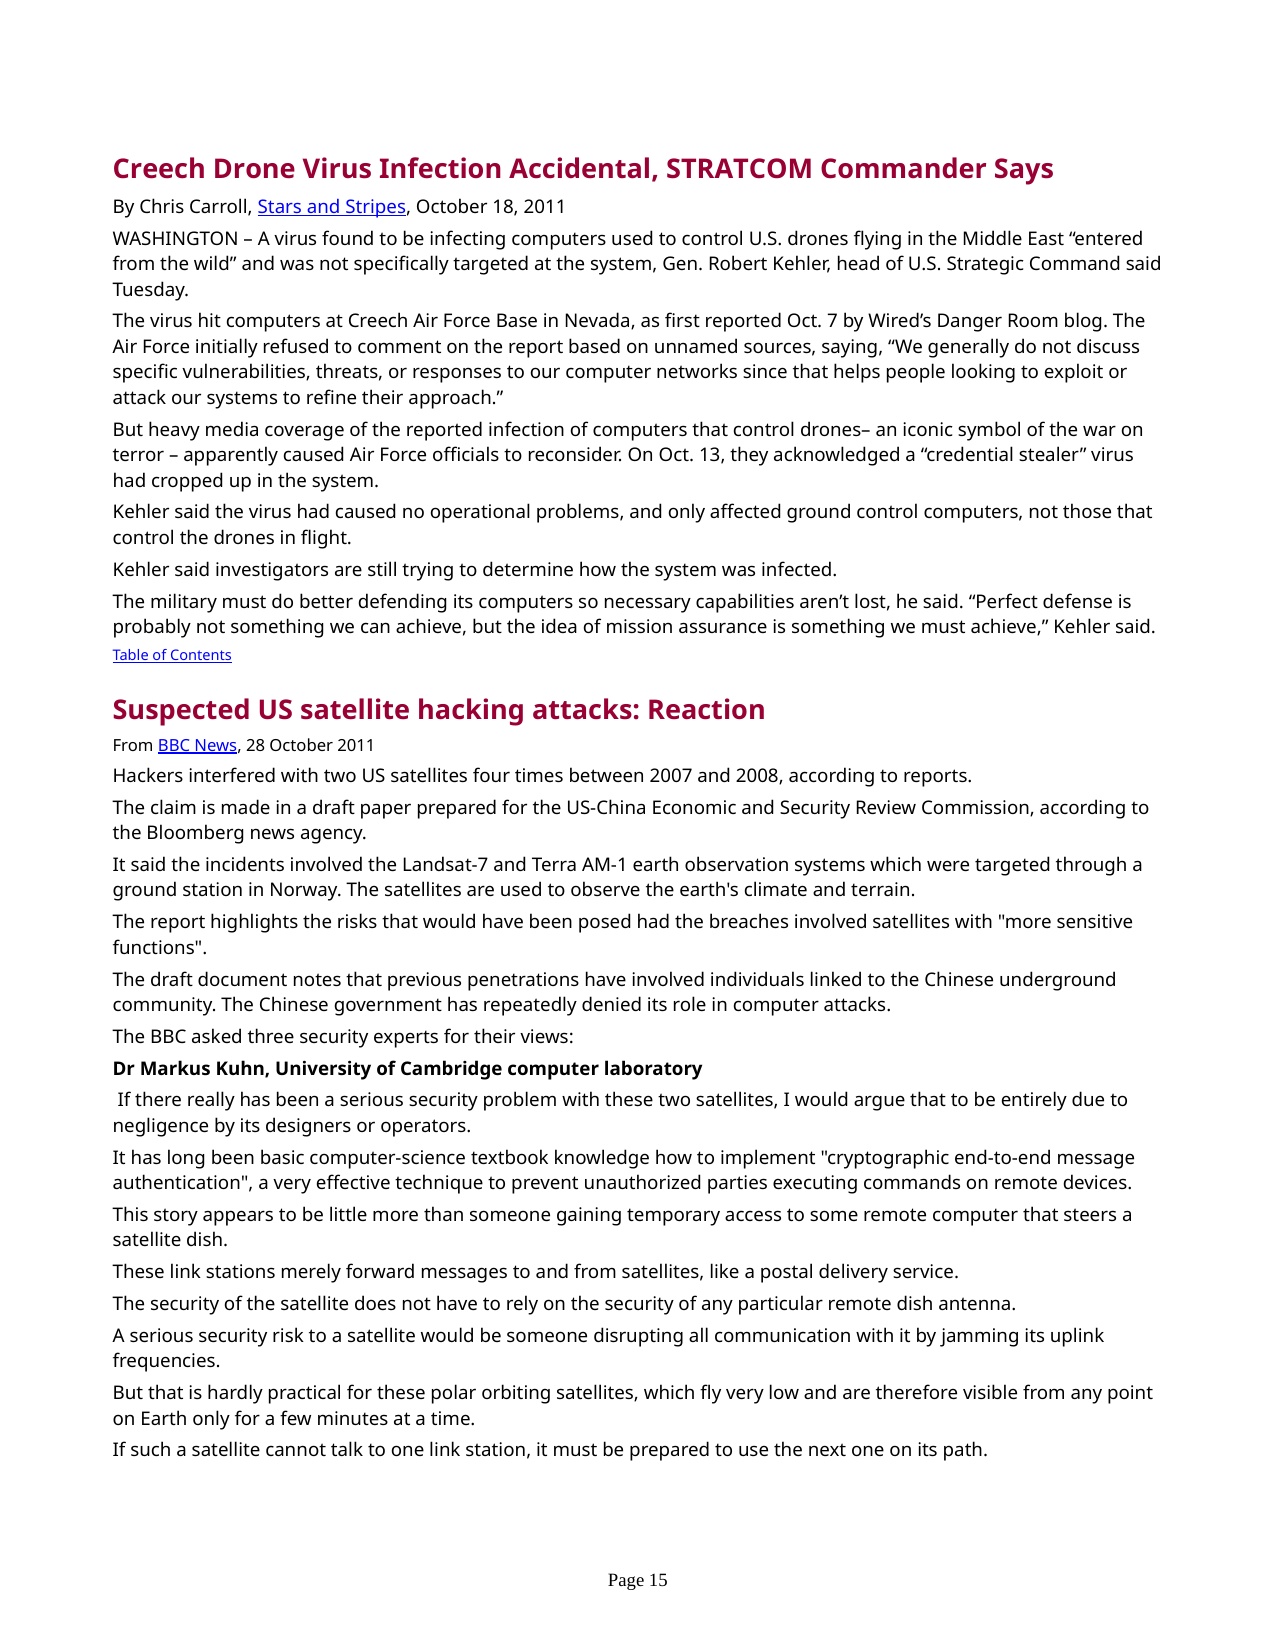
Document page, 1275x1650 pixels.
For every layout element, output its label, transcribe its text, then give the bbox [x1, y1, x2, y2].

text This story appears to be little more than someone gaining temporary access to some remote computer that steers a satellite dish. [112, 1201, 1162, 1252]
text The claim is made in a draft paper prepared for the US-China Economic and Security Review Commission, according to the Bloomberg news agency. [112, 794, 1162, 845]
text The draft document notes that previous penetrations have involved individuals linked to the Chinese underground community. The Chinese government has repeatedly denied its role in computer attacks. [112, 966, 1162, 1017]
text These link stations merely forward messages to and from satellites, like a postal delivery service. [112, 1258, 1162, 1284]
subtitle Creech Drone Virus Infection Accidental, STRATCOM Commander Says [112, 150, 1162, 187]
text But that is hardly practical for these polar orbiting satellites, which fly very low and are therefore visible from any point on Earth only for a few minutes at a time. [112, 1379, 1162, 1430]
text A serious security risk to a satellite would be someone disrupting all communication with it by jamming its uplink frequencies. [112, 1322, 1162, 1373]
text By Chris Carroll, Stars and Stripes, October 18, 2011 [112, 193, 1162, 219]
text But heavy media coverage of the reported infection of computers that control drones– an iconic symbol of the war on terror – apparently caused Air Force officials to reconsider. On Oct. 13, they acknowledged a “credential stealer” virus had cropped up in the system. [112, 416, 1162, 493]
text The security of the satellite does not have to rely on the security of any particular remote dish antenna. [112, 1290, 1162, 1316]
text Hackers interfered with two US satellites four times between 2007 and 2008, according to reports. [112, 762, 1162, 788]
subtitle Suspected US satellite hacking attacks: Reaction [112, 690, 1162, 727]
text If there really has been a serious security problem with these two satellites, I would argue that to be entirely due to negligence by its designers or operators. [112, 1087, 1162, 1138]
subtitle Dr Markus Kuhn, University of Cambridge computer laboratory [112, 1055, 1162, 1080]
text It said the incidents involved the Landsat-7 and Terra AM-1 earth observation systems which were targeted through a ground station in Norway. The satellites are used to observe the earth's climate and terrain. [112, 851, 1162, 902]
text The virus hit computers at Creech Air Force Base in Nevada, as first reported Oct. 7 by Wired’s Danger Room blog. The Air Force initially refused to comment on the report based on unnamed sources, saying, “We generally do not discuss specific vulnerabilities, threats, or responses to our computer networks since that helps people looking to exploit or attack our systems to refine their approach.” [112, 308, 1162, 410]
text The military must do better defending its computers so necessary capabilities aren’t lost, he said. “Perfect defense is probably not something we can achieve, but the idea of mission assurance is something we must achieve,” Kehler said. [112, 588, 1162, 639]
text From BBC News, 28 October 2011 [112, 733, 1162, 756]
text The BBC asked three security experts for their views: [112, 1023, 1162, 1049]
text Kehler said the virus had caused no operational problems, and only affected ground control computers, not those that control the drones in flight. [112, 499, 1162, 550]
text It has long been basic computer-science textbook knowledge how to implement "cryptographic end-to-end message authentication", a very effective technique to prevent unauthorized parties executing commands on remote devices. [112, 1144, 1162, 1195]
text If such a satellite cannot talk to one link station, it must be prepared to use the next one on its path. [112, 1437, 1162, 1462]
text The report highlights the risks that would have been posed had the breaches involved satellites with "more sensitive functions". [112, 908, 1162, 959]
text Kehler said investigators are still trying to determine how the system was infected. [112, 556, 1162, 582]
text WASHINGTON – A virus found to be infecting computers used to control U.S. drones flying in the Middle East “entered from the wild” and was not specifically targeted at the system, Gen. Robert Kehler, head of U.S. Strategic Command said Tuesday. [112, 225, 1162, 301]
